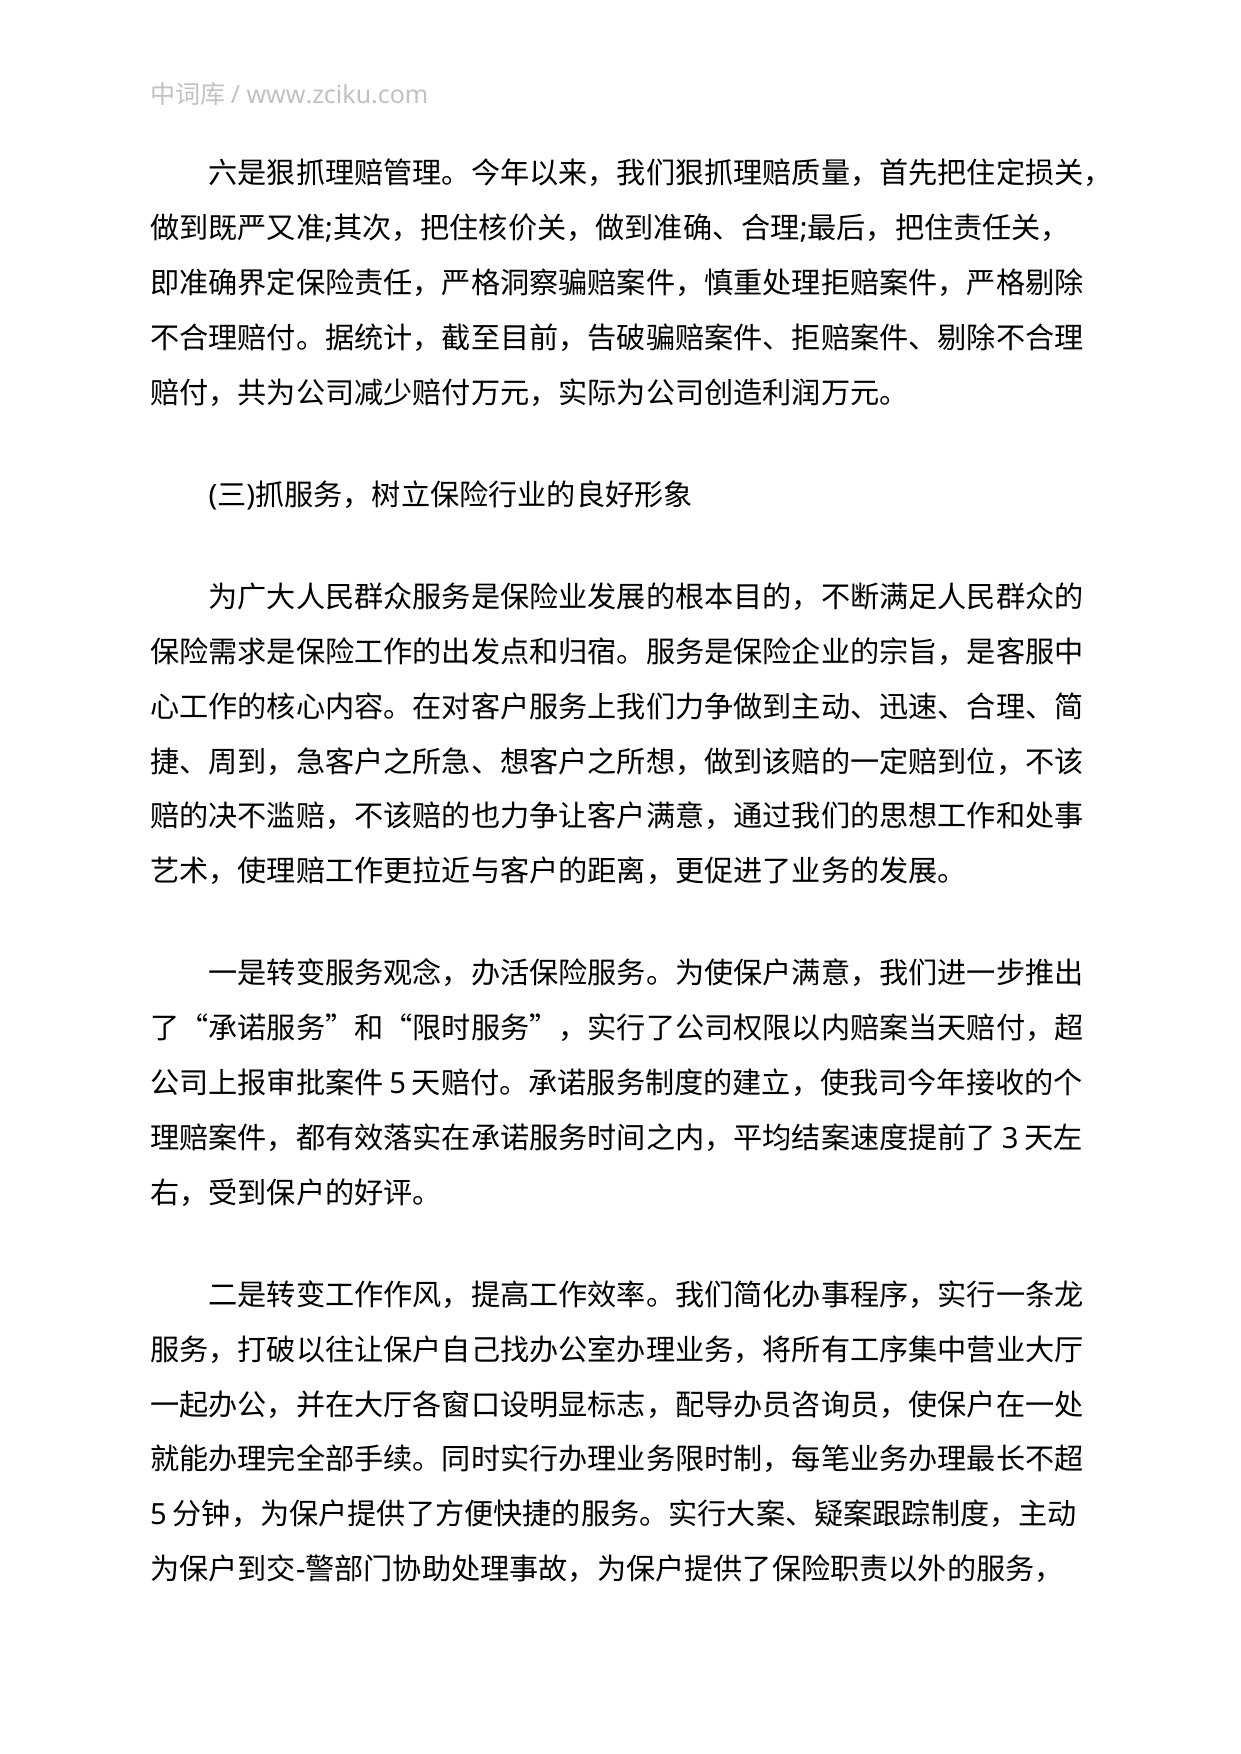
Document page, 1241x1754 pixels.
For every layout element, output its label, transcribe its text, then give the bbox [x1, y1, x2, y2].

text (三)抓服务，树立保险行业的良好形象 [150, 471, 1090, 514]
text 一是转变服务观念，办活保险服务。为使保户满意，我们进一步推出了“承诺服务”和“限时服务”，实行了公司权限以内赔案当天赔付，超公司上报审批案件5天赔付。承诺服务制度的建立，使我司今年接收的个理赔案件，都有效落实在承诺服务时间之内，平均结案速度提前了3天左右，受到保户的好评。 [150, 950, 1090, 1212]
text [150, 1271, 1090, 1588]
text 为广大人民群众服务是保险业发展的根本目的，不断满足人民群众的保险需求是保险工作的出发点和归宿。服务是保险企业的宗旨，是客服中心工作的核心内容。在对客户服务上我们力争做到主动、迅速、合理、简捷、周到，急客户之所急、想客户之所想，做到该赔的一定赔到位，不该赔的决不滥赔，不该赔的也力争让客户满意，通过我们的思想工作和处事艺术，使理赔工作更拉近与客户的距离，更促进了业务的发展。 [150, 573, 1090, 890]
text 六是狠抓理赔管理。今年以来，我们狠抓理赔质量，首先把住定损关，做到既严又准;其次，把住核价关，做到准确、合理;最后，把住责任关，即准确界定保险责任，严格洞察骗赔案件，慎重处理拒赔案件，严格剔除不合理赔付。据统计，截至目前，告破骗赔案件、拒赔案件、剔除不合理赔付，共为公司减少赔付万元，实际为公司创造利润万元。 [150, 150, 1090, 412]
